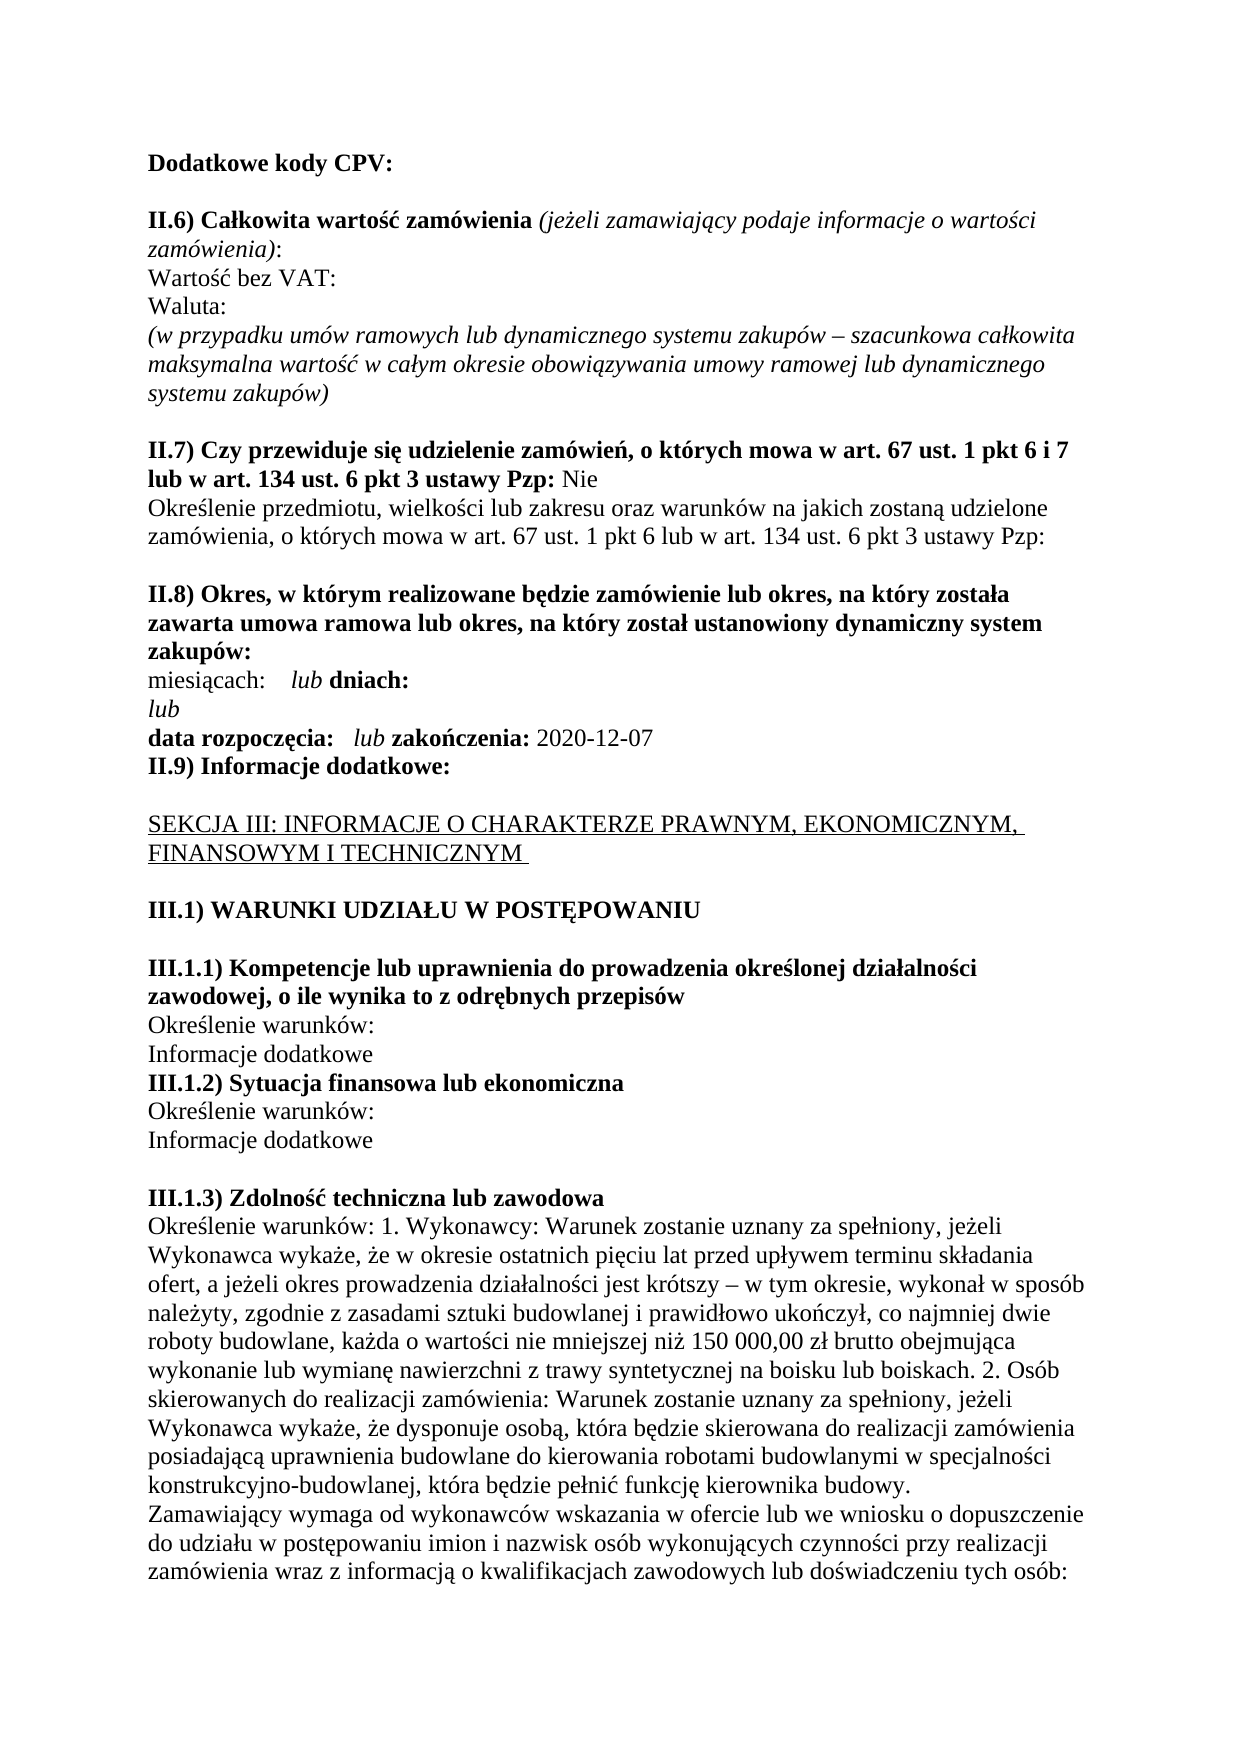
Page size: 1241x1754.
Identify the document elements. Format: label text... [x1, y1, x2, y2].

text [148, 1154, 1093, 1585]
text III.1) WARUNKI UDZIAŁU W POSTĘPOWANIU [148, 895, 1093, 924]
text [148, 148, 1093, 406]
text SEKCJA III: INFORMACJE O CHARAKTERZE PRAWNYM, EKONOMICZNYM, FINANSOWYM I TECHNICZNYM [148, 809, 1093, 866]
text II.7) Czy przewiduje się udzielenie zamówień, o których mowa w art. 67 ust. 1 pkt 6 i 7 lub w art. 134 ust. 6 pkt 3 ustawy Pzp: Nie Określenie przedmiotu, wielkości lub zakresu oraz warunków na jakich zostaną udzielone zamówienia, o których mowa w art. 67 ust. 1 pkt 6 lub w art. 134 ust. 6 pkt 3 ustawy Pzp: [148, 406, 1093, 550]
text III.1.1) Kompetencje lub uprawnienia do prowadzenia określonej działalności zawodowej, o ile wynika to z odrębnych przepisów Określenie warunków: Informacje dodatkowe III.1.2) Sytuacja finansowa lub ekonomiczna Określenie warunków: Informacje dodatkowe [148, 953, 1093, 1154]
text II.8) Okres, w którym realizowane będzie zamówienie lub okres, na który została zawarta umowa ramowa lub okres, na który został ustanowiony dynamiczny system zakupów: miesiącach: lub dniach: lub data rozpoczęcia: lub zakończenia: 2020-12-07 II.9) Informacje dodatkowe: [148, 550, 1093, 780]
